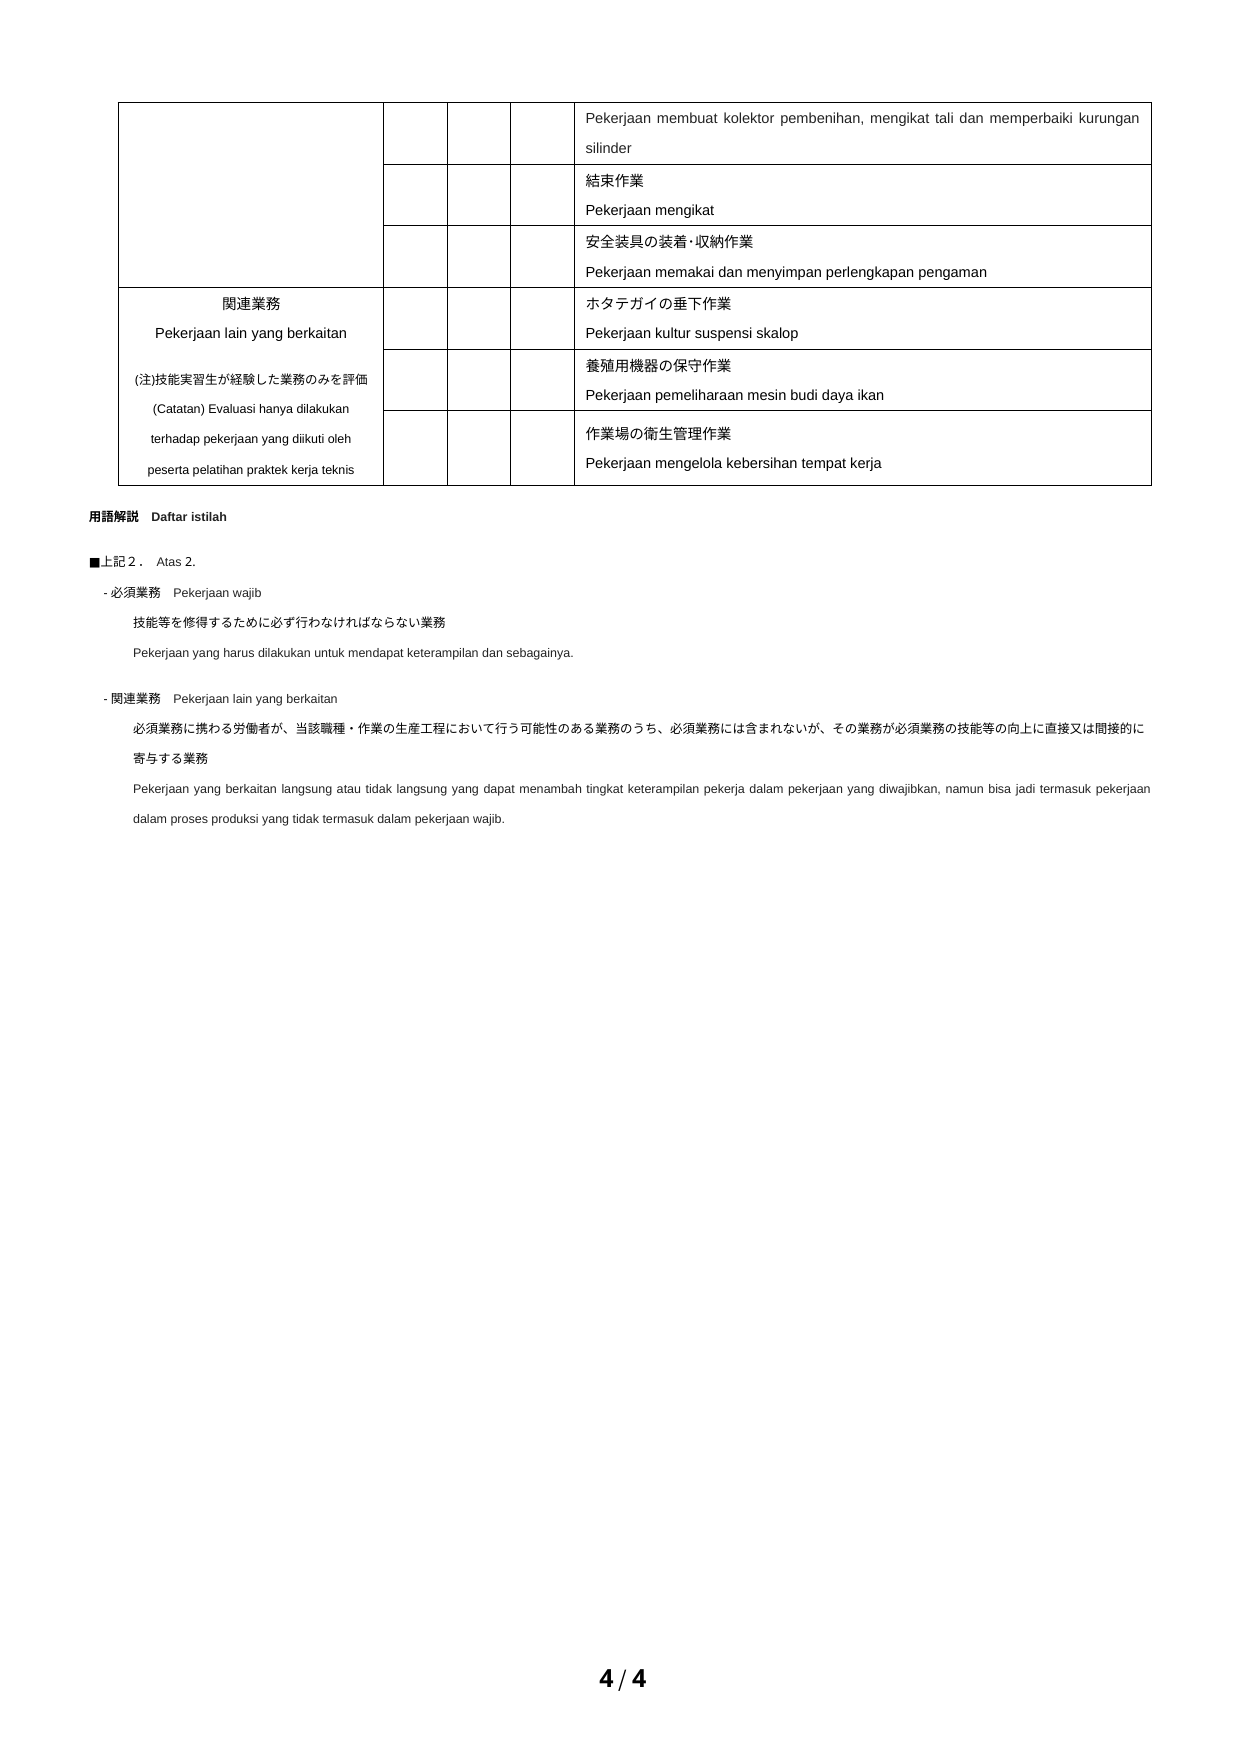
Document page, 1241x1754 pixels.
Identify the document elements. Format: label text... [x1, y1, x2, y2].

table_cell [511, 411, 574, 485]
table_cell [511, 226, 574, 287]
table_cell [384, 103, 447, 163]
text - 必須業務 Pekerjaan wajib [103, 577, 1152, 607]
table_cell 養殖用機器の保守作業 Pekerjaan pemeliharaan mesin budi daya ikanPekerjaan pemeliharaan mesin budi daya ikan [575, 350, 1151, 410]
table_cell [448, 226, 510, 287]
table_cell [384, 350, 447, 410]
table_cell 安全装具の装着･収納作業 Pekerjaan memakai dan menyimpan perlengkapan pengaman [575, 226, 1151, 287]
text 用語解説 Daftar istilah [89, 501, 1152, 531]
table_cell [511, 165, 574, 225]
text Pekerjaan yang berkaitan langsung atau tidak langsung yang dapat menambah tingkat keterampilan pekerja dalam pekerjaan yang diwajibkan, namun bisa jadi termasuk pekerjaan dalam proses produksi yang tidak termasuk dalam pekerjaan wajib. [133, 774, 1152, 834]
text 必須業務に携わる労働者が、当該職種・作業の生産工程において行う可能性のある業務のうち、必須業務には含まれないが、その業務が必須業務の技能等の向上に直接又は間接的に寄与する業務 [133, 713, 1152, 774]
table_cell 作業場の衛生管理作業 Pekerjaan mengelola kebersihan tempat kerja [575, 411, 1151, 485]
text Pekerjaan yang harus dilakukan untuk mendapat keterampilan dan sebagainya. [133, 637, 1152, 668]
table_cell ホタテガイの垂下作業 Pekerjaan kultur suspensi skalop [575, 288, 1151, 348]
table_cell [384, 411, 447, 485]
table_cell [511, 350, 574, 410]
table_cell [448, 103, 510, 163]
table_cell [575, 103, 1151, 163]
table_cell [384, 165, 447, 225]
table_cell [384, 288, 447, 348]
table_cell [384, 226, 447, 287]
table_cell [448, 288, 510, 348]
table_cell 関連業務 Pekerjaan lain yang berkaitan (注)技能実習生が経験した業務のみを評価 (Catatan) Evaluasi hanya dilakukan terhadap pekerjaan yang diikuti oleh peserta pelatihan praktek kerja teknis [119, 288, 383, 485]
table_cell [511, 103, 574, 163]
table_cell [448, 165, 510, 225]
table_cell [448, 350, 510, 410]
text - 関連業務 Pekerjaan lain yang berkaitan [103, 683, 1152, 713]
table_cell [448, 411, 510, 485]
table_cell 結束作業 Pekerjaan mengikat [575, 165, 1151, 225]
text ■上記２． Atas 2. [89, 546, 1152, 577]
text 技能等を修得するために必ず行わなければならない業務 [133, 607, 1152, 637]
table_cell [511, 288, 574, 348]
